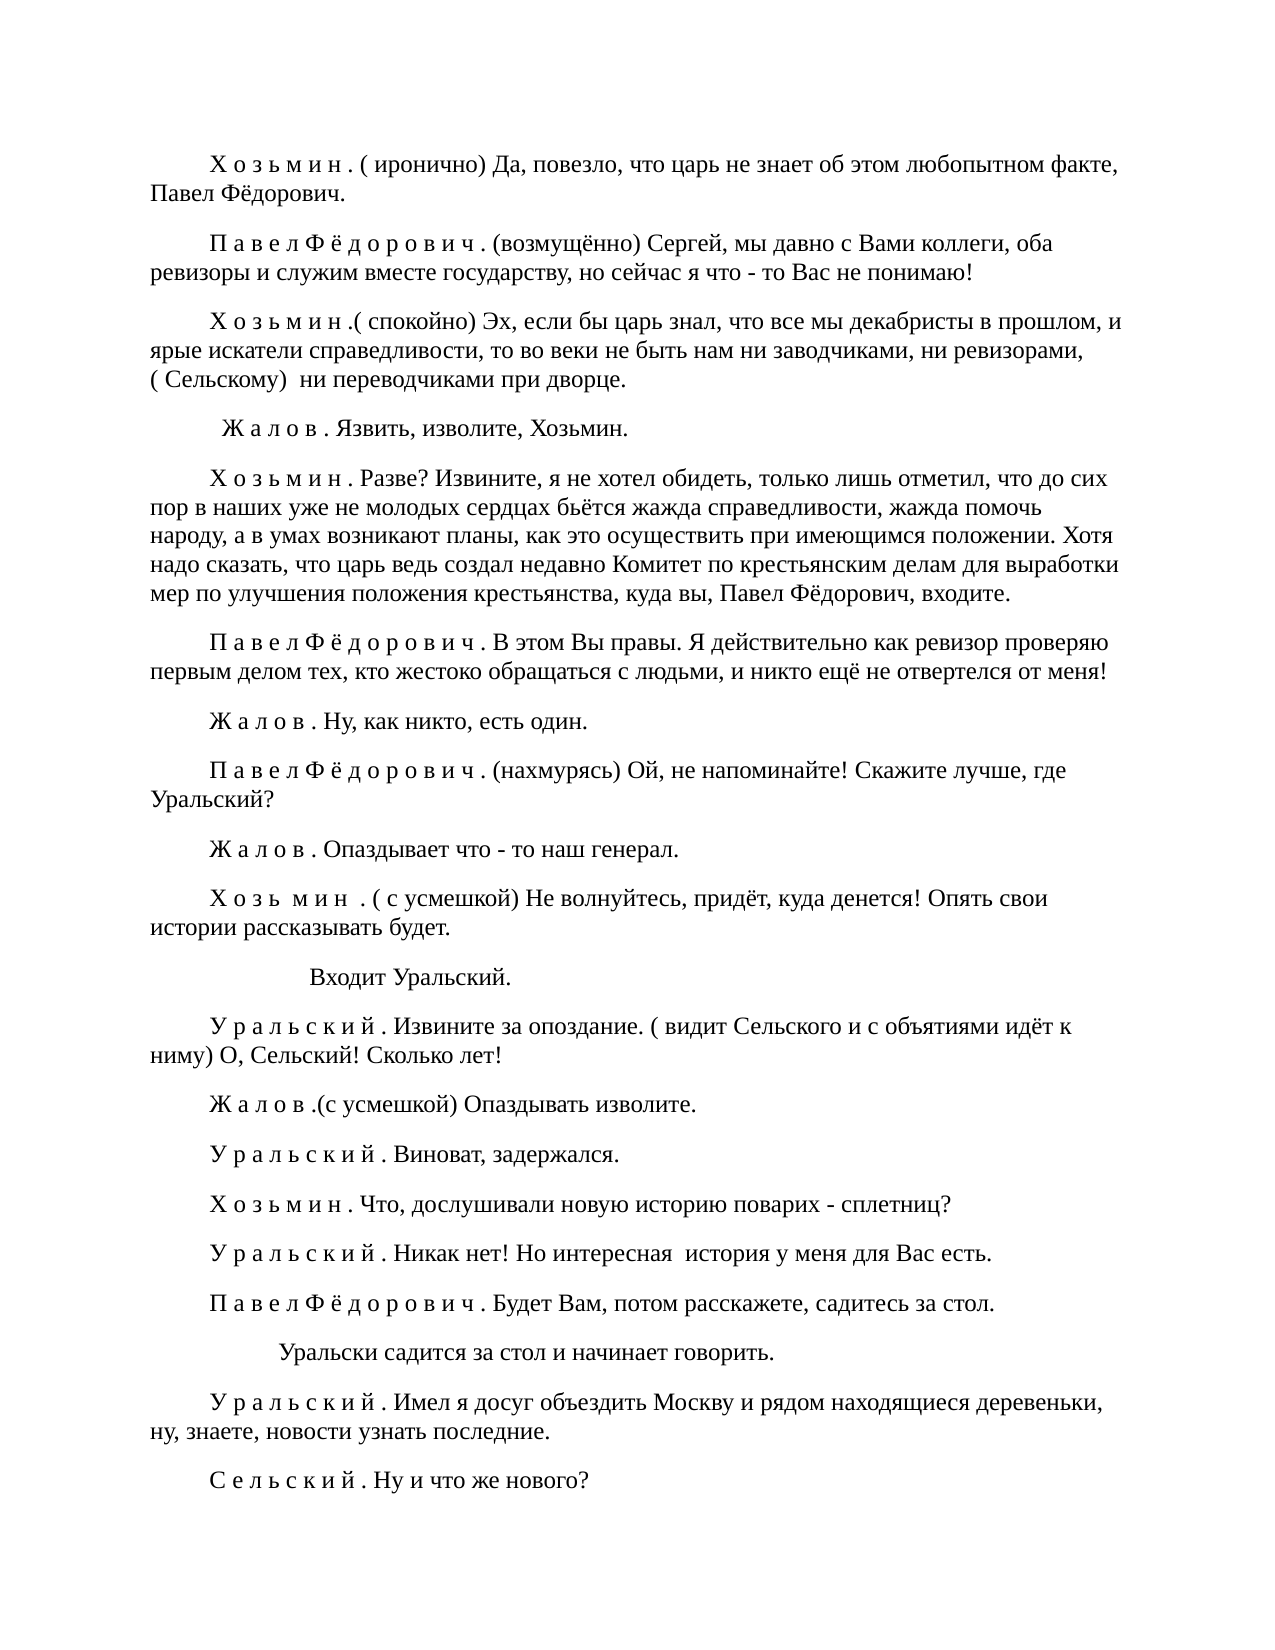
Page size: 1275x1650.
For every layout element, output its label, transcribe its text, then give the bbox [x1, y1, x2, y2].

text Входит Уральский. [150, 962, 1125, 991]
text П а в е л Ф ё д о р о в и ч . (нахмурясь) Ой, не напоминайте! Скажите лучше, где Уральский? [150, 756, 1125, 813]
text П а в е л Ф ё д о р о в и ч . (возмущённо) Сергей, мы давно с Вами коллеги, оба ревизоры и служим вместе государству, но сейчас я что - то Вас не понимаю! [150, 228, 1125, 286]
text Х о з ь м и н . ( иронично) Да, повезло, что царь не знает об этом любопытном факте, Павел Фёдорович. [150, 150, 1125, 207]
text Ж а л о в . Ну, как никто, есть один. [150, 706, 1125, 735]
text У р а л ь с к и й . Имел я досуг объездить Москву и рядом находящиеся деревеньки, ну, знаете, новости узнать последние. [150, 1387, 1125, 1445]
text Ж а л о в . Язвить, изволите, Хозьмин. [150, 414, 1125, 442]
text У р а л ь с к и й . Виноват, задержался. [150, 1139, 1125, 1168]
text Х о з ь м и н . Разве? Извините, я не хотел обидеть, только лишь отметил, что до сих пор в наших уже не молодых сердцах бьётся жажда справедливости, жажда помочь народу, а в умах возникают планы, как это осуществить при имеющимся положении. Хотя надо сказать, что царь ведь создал недавно Комитет по крестьянским делам для выработки мер по улучшения положения крестьянства, куда вы, Павел Фёдорович, входите. [150, 463, 1125, 607]
text Уральски садится за стол и начинает говорить. [150, 1338, 1125, 1367]
text У р а л ь с к и й . Никак нет! Но интересная история у меня для Вас есть. [150, 1239, 1125, 1267]
text Ж а л о в . Опаздывает что - то наш генерал. [150, 834, 1125, 863]
text П а в е л Ф ё д о р о в и ч . Будет Вам, потом расскажете, садитесь за стол. [150, 1288, 1125, 1317]
text П а в е л Ф ё д о р о в и ч . В этом Вы правы. Я действительно как ревизор проверяю первым делом тех, кто жестоко обращаться с людьми, и никто ещё не отвертелся от меня! [150, 628, 1125, 685]
text С е л ь с к и й . Ну и что же нового? [150, 1466, 1125, 1494]
text Х о з ь м и н . Что, дослушивали новую историю поварих - сплетниц? [150, 1189, 1125, 1218]
text Х о з ь м и н . ( с усмешкой) Не волнуйтесь, придёт, куда денется! Опять свои истории рассказывать будет. [150, 884, 1125, 941]
text У р а л ь с к и й . Извините за опоздание. ( видит Сельского и с объятиями идёт к ниму) О, Сельский! Сколько лет! [150, 1012, 1125, 1069]
text Ж а л о в .(с усмешкой) Опаздывать изволите. [150, 1090, 1125, 1119]
text Х о з ь м и н .( спокойно) Эх, если бы царь знал, что все мы декабристы в прошлом, и ярые искатели справедливости, то во веки не быть нам ни заводчиками, ни ревизорами,( Сельскому) ни переводчиками при дворце. [150, 307, 1125, 393]
